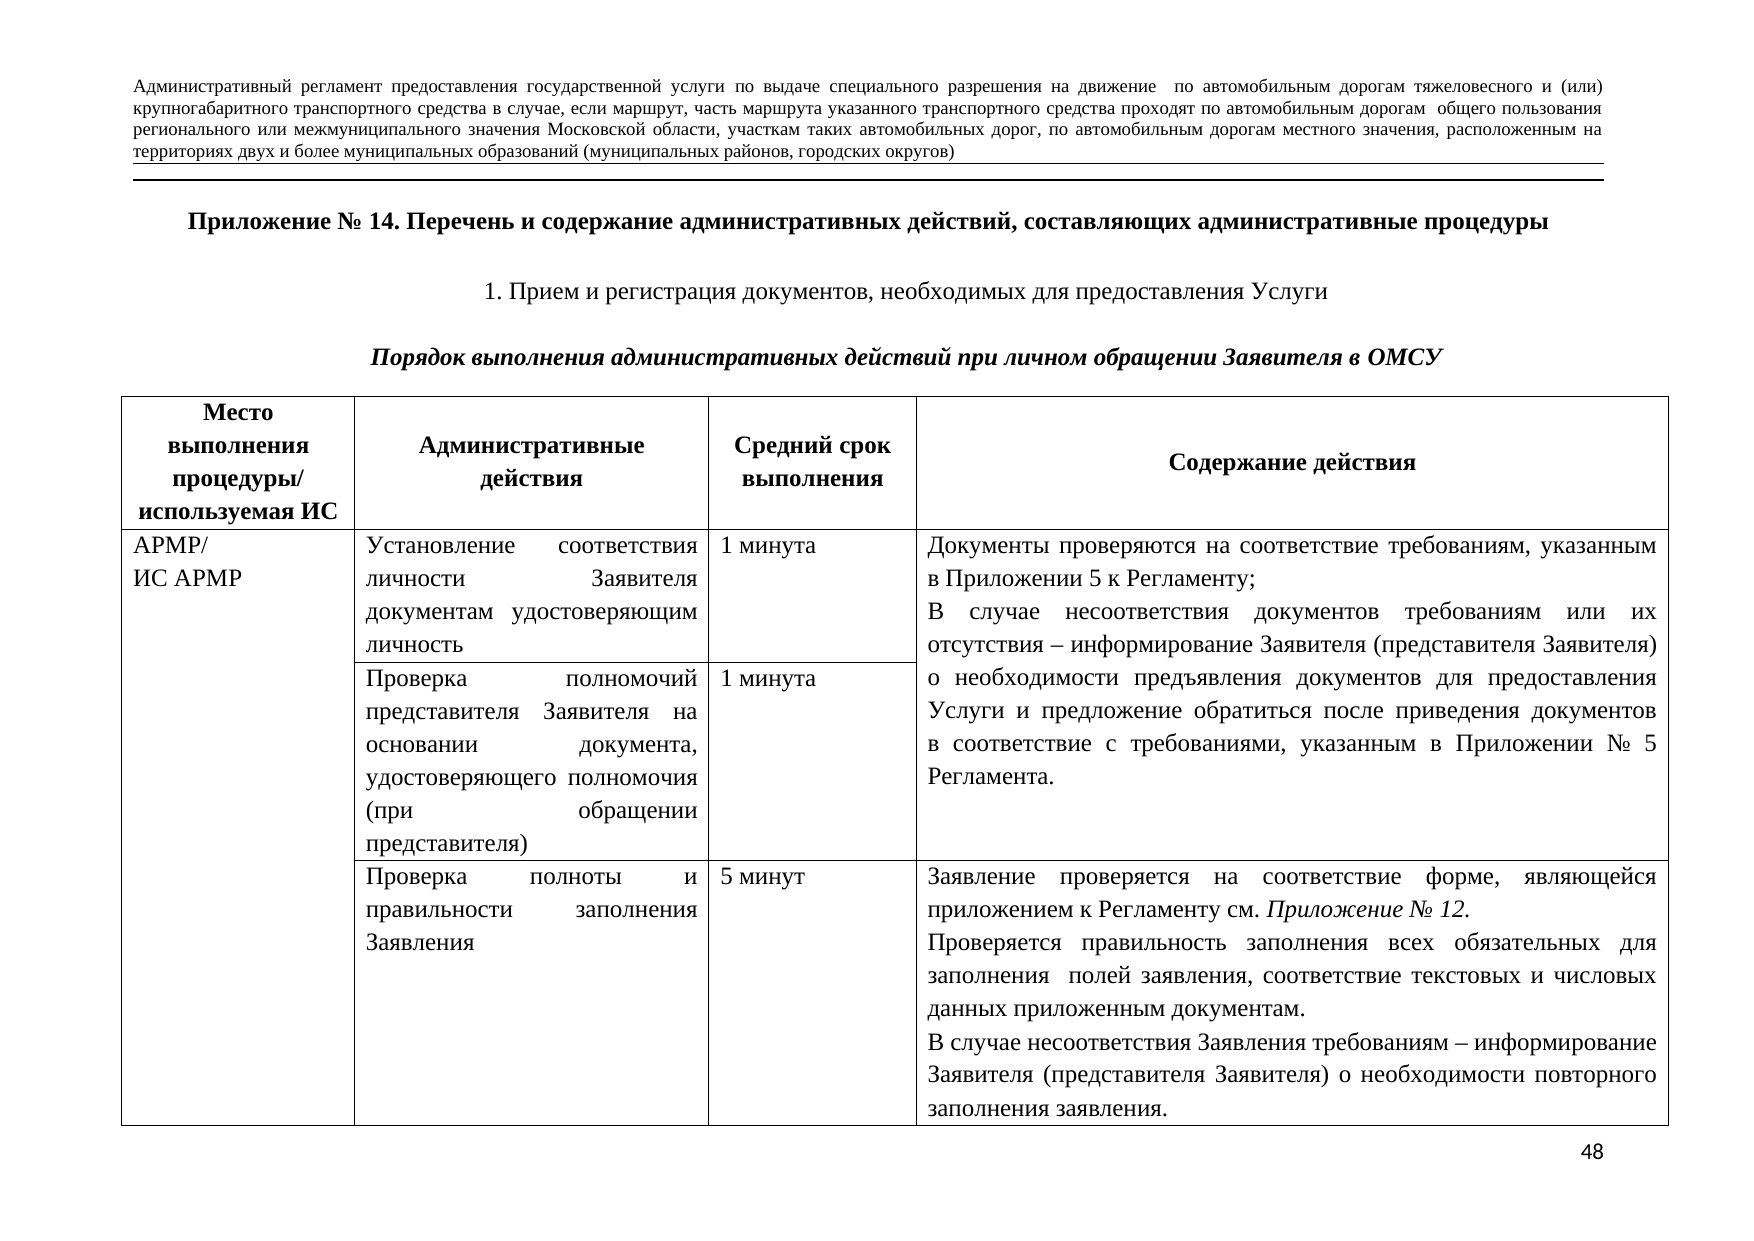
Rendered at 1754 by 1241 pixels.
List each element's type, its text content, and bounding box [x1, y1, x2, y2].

text 1. Прием и регистрация документов, необходимых для предоставления Услуги [208, 276, 1604, 305]
table_cell Документы проверяются на соответствие требованиям, указанным в Приложении 5 к Регламенту; В случае несоответствия документов требованиям или их отсутствия – информирование Заявителя (представителя Заявителя) о необходимости предъявления документов для предоставления Услуги и предложение обратиться после приведения документов в соответствие с требованиями, указанным в Приложении № 5 Регламента. [917, 530, 1668, 860]
text Приложение № 14. Перечень и содержание административных действий, составляющих административные процедуры [133, 206, 1604, 234]
table_cell Проверка полноты и правильности заполнения Заявления [355, 861, 708, 1125]
table_header Место выполнения процедуры/ используемая ИС [122, 397, 354, 529]
table_cell Установление соответствия личности Заявителя документам удостоверяющим личность [355, 530, 708, 662]
table_header Административные действия [355, 397, 708, 529]
table_cell 1 минута [709, 530, 916, 662]
table_cell 5 минут [709, 861, 916, 1125]
table_header Средний срок выполнения [709, 397, 916, 529]
table_cell АРМР/ ИС АРМР [122, 530, 354, 1125]
table_header Содержание действия [917, 397, 1668, 529]
table_cell Заявление проверяется на соответствие форме, являющейся приложением к Регламенту см. Приложение № 12. Проверяется правильность заполнения всех обязательных для заполнения полей заявления, соответствие текстовых и числовых данных приложенным документам. В случае несоответствия Заявления требованиям – информирование Заявителя (представителя Заявителя) о необходимости повторного заполнения заявления. [917, 861, 1668, 1125]
table_cell Проверка полномочий представителя Заявителя на основании документа, удостоверяющего полномочия (при обращении представителя) [355, 663, 708, 860]
table_cell 1 минута [709, 663, 916, 860]
list Порядок выполнения административных действий при личном обращении Заявителя в ОМСУ [208, 342, 1604, 371]
